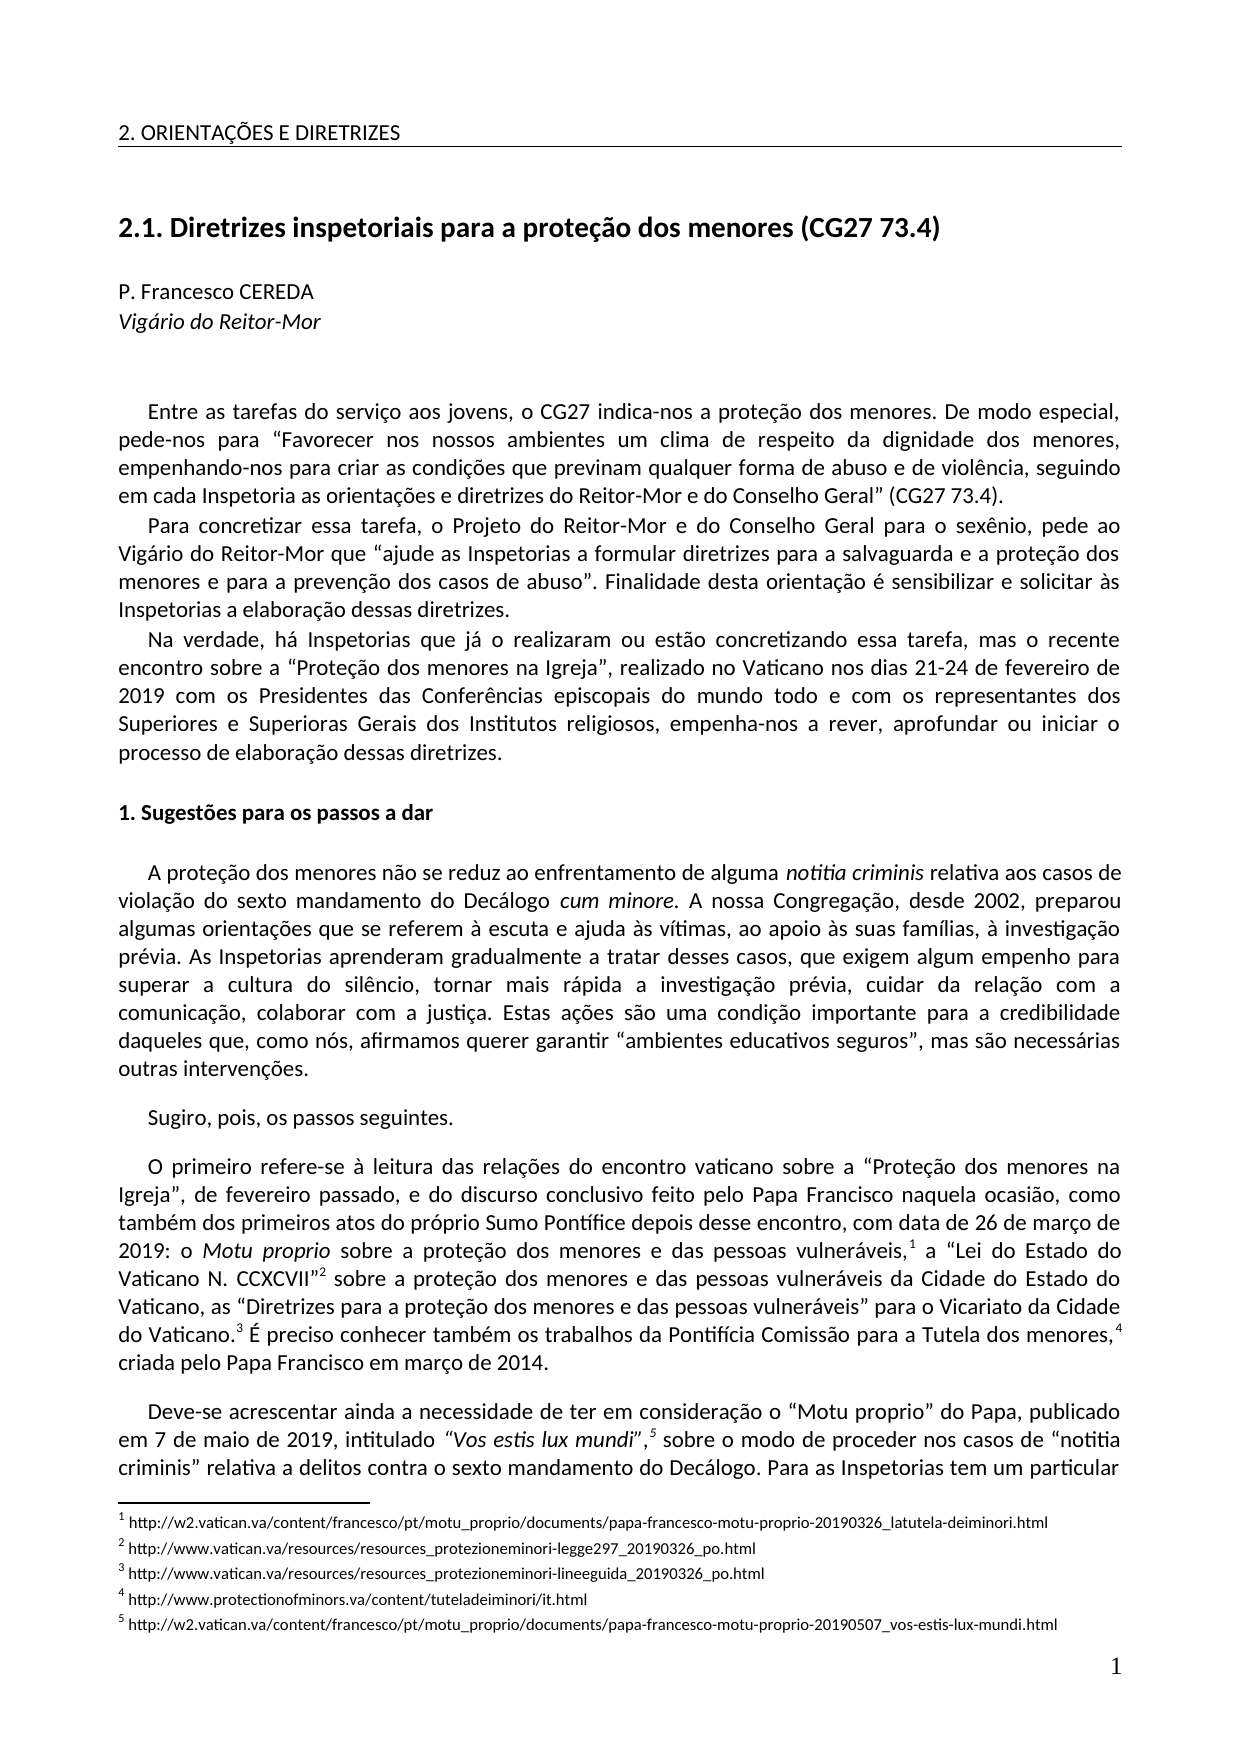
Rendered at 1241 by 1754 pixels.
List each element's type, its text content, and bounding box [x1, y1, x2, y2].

text Para concretizar essa tarefa, o Projeto do Reitor-Mor e do Conselho Geral para o sexênio, pede ao Vigário do Reitor-Mor que “ajude as Inspetorias a formular diretrizes para a salvaguarda e a proteção dos menores e para a prevenção dos casos de abuso”. Finalidade desta orientação é sensibilizar e solicitar às Inspetorias a elaboração dessas diretrizes. [118, 511, 1122, 623]
text A proteção dos menores não se reduz ao enfrentamento de alguma notitia criminis relativa aos casos de violação do sexto mandamento do Decálogo cum minore. A nossa Congregação, desde 2002, preparou algumas orientações que se referem à escuta e ajuda às vítimas, ao apoio às suas famílias, à investigação prévia. As Inspetorias aprenderam gradualmente a tratar desses casos, que exigem algum empenho para superar a cultura do silêncio, tornar mais rápida a investigação prévia, cuidar da relação com a comunicação, colaborar com a justiça. Estas ações são uma condição importante para a credibilidade daqueles que, como nós, afirmamos querer garantir “ambientes educativos seguros”, mas são necessárias outras intervenções. [118, 858, 1122, 1082]
text Vigário do Reitor-Mor [118, 307, 1122, 335]
text P. Francesco CEREDA [118, 277, 1122, 305]
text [118, 1397, 1122, 1481]
text O primeiro refere-se à leitura das relações do encontro vaticano sobre a “Proteção dos menores na Igreja”, de fevereiro passado, e do discurso conclusivo feito pelo Papa Francisco naquela ocasião, como também dos primeiros atos do próprio Sumo Pontífice depois desse encontro, com data de 26 de março de 2019: o Motu proprio sobre a proteção dos menores e das pessoas vulneráveis, a “Lei do Estado do Vaticano N. CCXCVII” sobre a proteção dos menores e das pessoas vulneráveis da Cidade do Estado do Vaticano, as “Diretrizes para a proteção dos menores e das pessoas vulneráveis” para o Vicariato da Cidade do Vaticano. É preciso conhecer também os trabalhos da Pontifícia Comissão para a Tutela dos menores, criada pelo Papa Francisco em março de 2014. [118, 1152, 1122, 1376]
text Na verdade, há Inspetorias que já o realizaram ou estão concretizando essa tarefa, mas o recente encontro sobre a “Proteção dos menores na Igreja”, realizado no Vaticano nos dias 21-24 de fevereiro de 2019 com os Presidentes das Conferências episcopais do mundo todo e com os representantes dos Superiores e Superioras Gerais dos Institutos religiosos, empenha-nos a rever, aprofundar ou iniciar o processo de elaboração dessas diretrizes. [118, 626, 1122, 766]
text 2. ORIENTAÇÕES E DIRETRIZES [118, 118, 1122, 146]
text 1. Sugestões para os passos a dar [118, 798, 1122, 826]
text Sugiro, pois, os passos seguintes. [118, 1103, 1122, 1131]
text 2.1. Diretrizes inspetoriais para a proteção dos menores (CG27 73.4) [118, 209, 1122, 244]
text Entre as tarefas do serviço aos jovens, o CG27 indica-nos a proteção dos menores. De modo especial, pede-nos para “Favorecer nos nossos ambientes um clima de respeito da dignidade dos menores, empenhando-nos para criar as condições que previnam qualquer forma de abuso e de violência, seguindo em cada Inspetoria as orientações e diretrizes do Reitor-Mor e do Conselho Geral” (CG27 73.4). [118, 397, 1122, 509]
